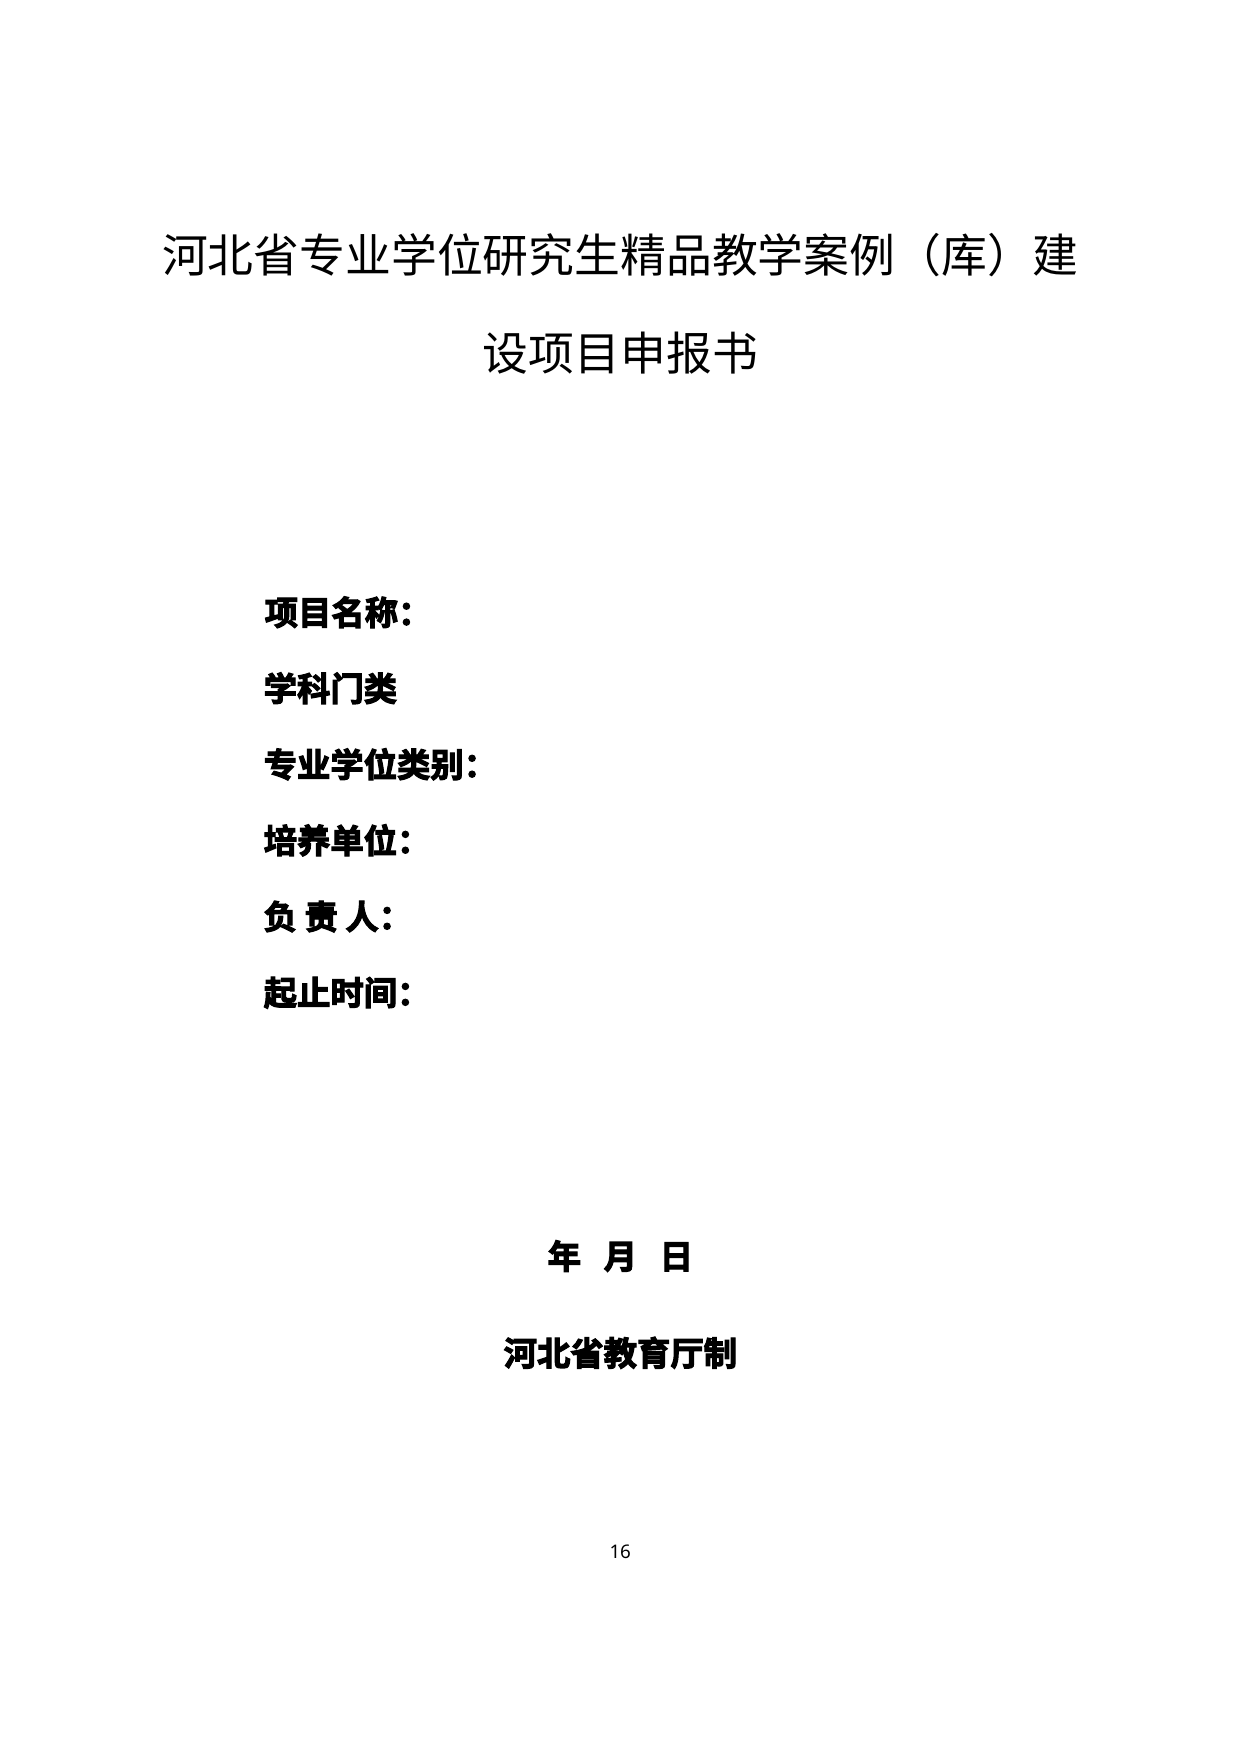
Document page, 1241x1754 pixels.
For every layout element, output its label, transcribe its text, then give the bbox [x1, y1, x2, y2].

text 项目名称： [148, 592, 1092, 629]
text 专业学位类别： [148, 744, 1092, 782]
text 学科门类 [148, 668, 1092, 706]
text 培养单位： [148, 820, 1092, 858]
text 河北省教育厅制 [148, 1319, 1092, 1384]
text 年 月 日 [148, 1235, 1092, 1273]
text 负 责 人： [148, 896, 1092, 934]
text 起止时间： [148, 972, 1092, 1010]
text 河北省专业学位研究生精品教学案例（库）建设项目申报书 [148, 204, 1092, 399]
